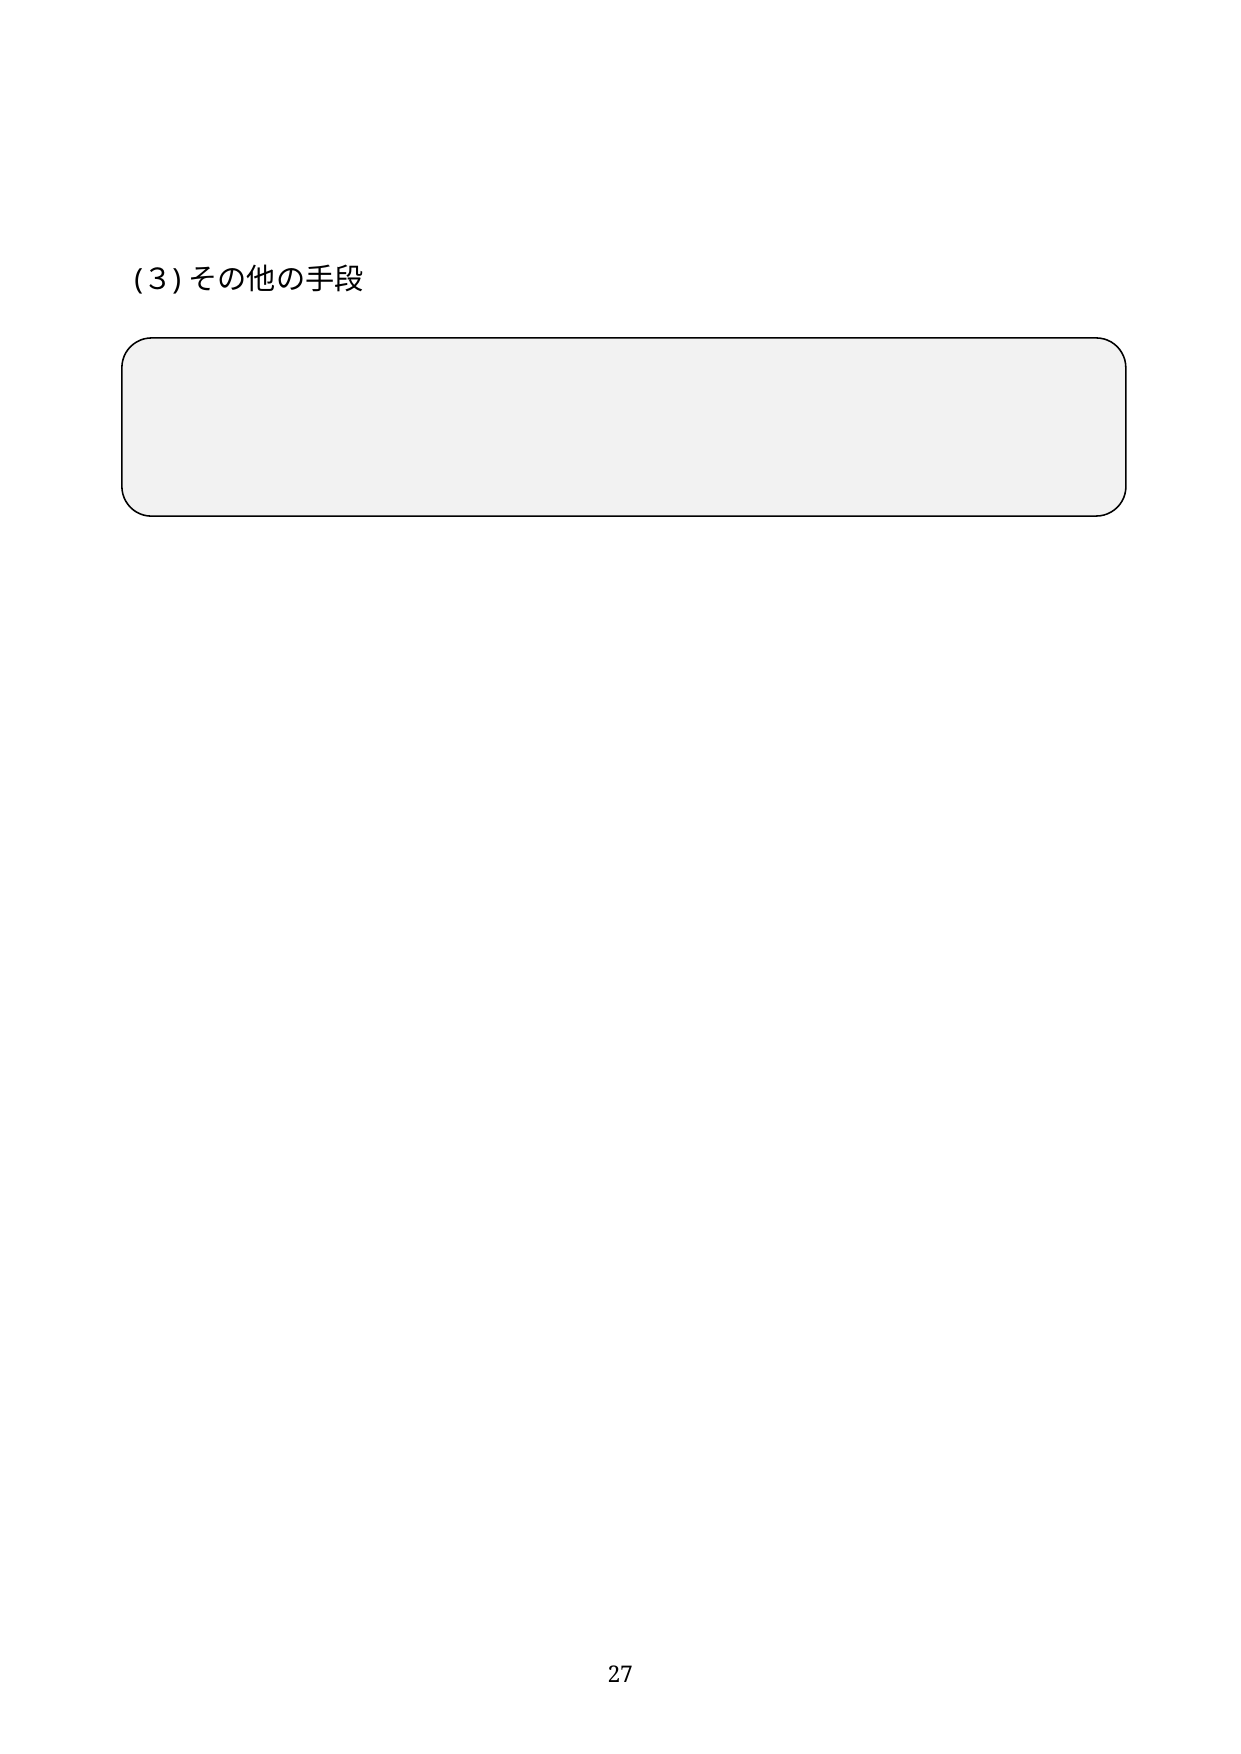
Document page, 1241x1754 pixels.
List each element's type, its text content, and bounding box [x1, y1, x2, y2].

text (３) その他の手段 [134, 239, 1128, 314]
